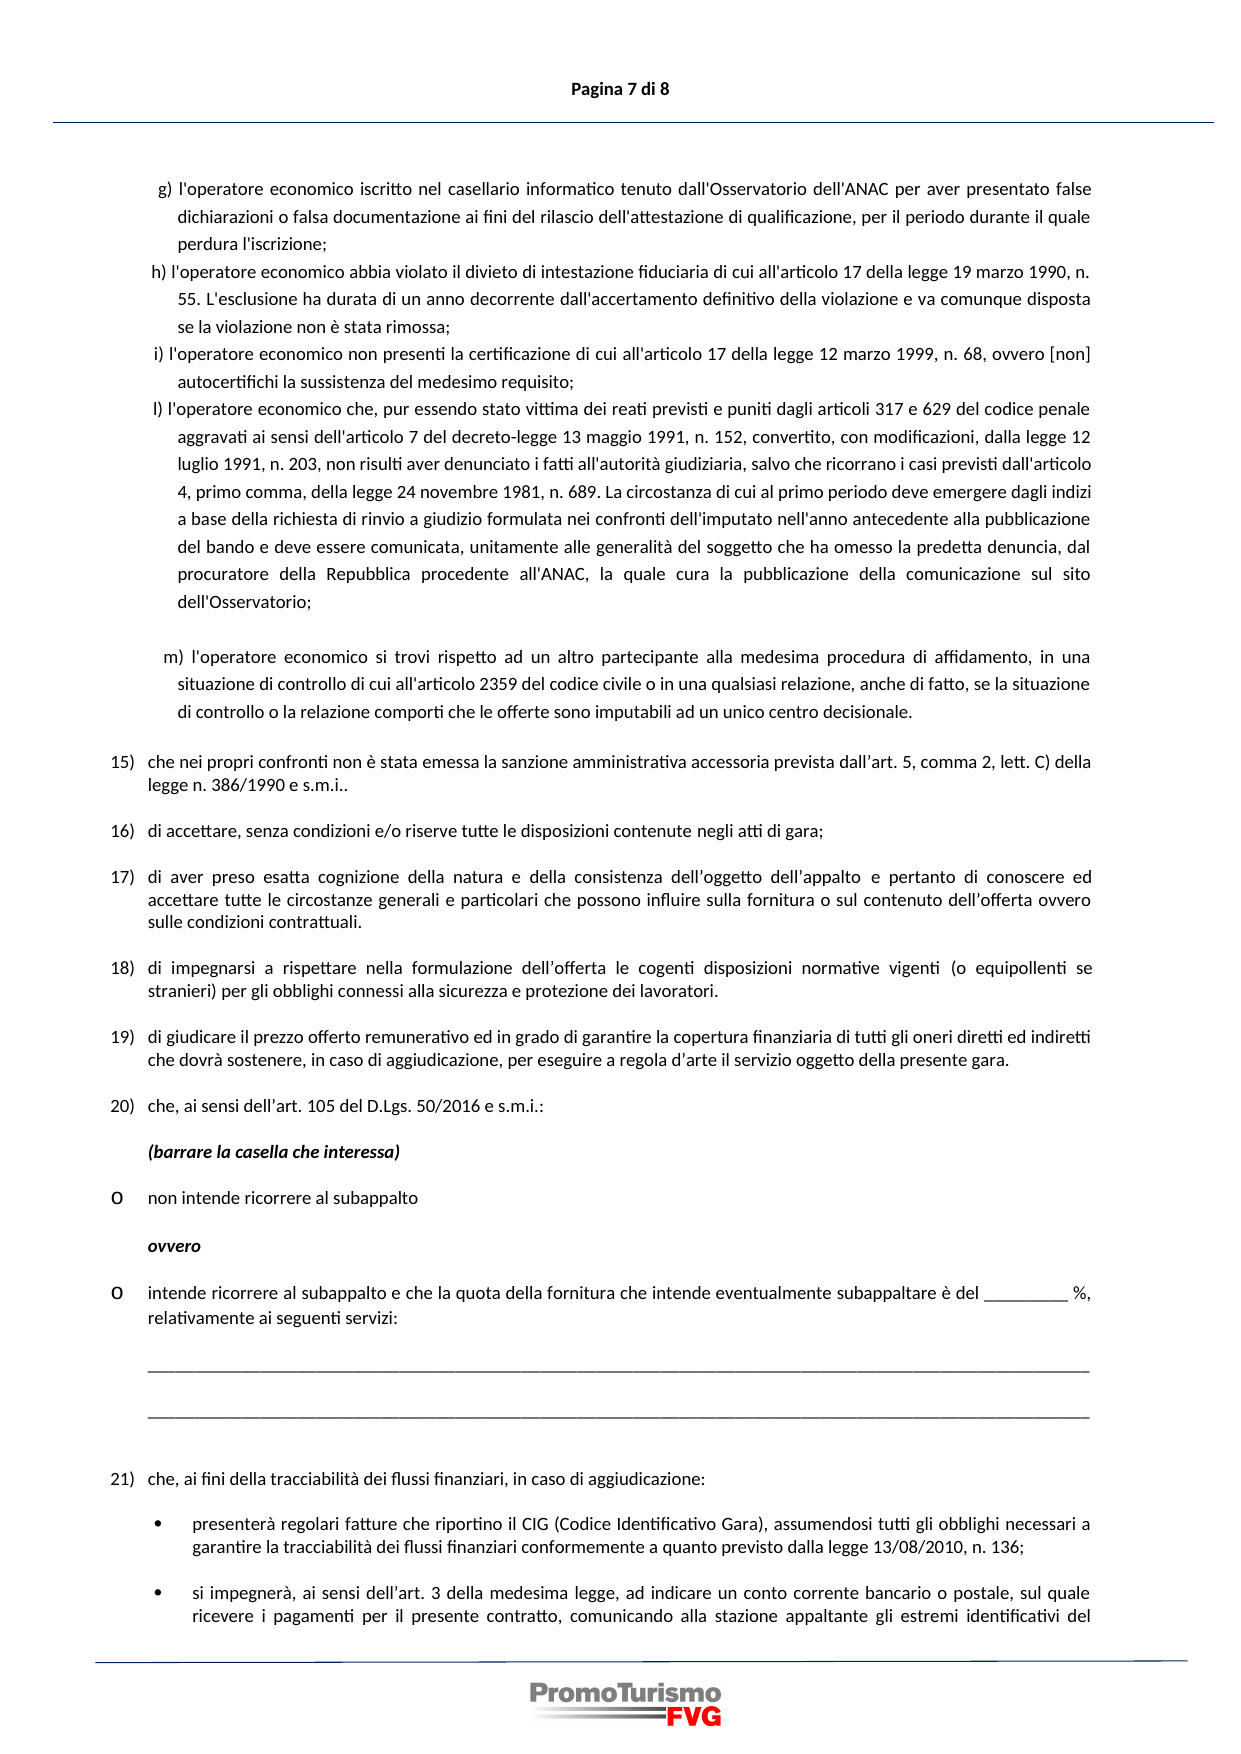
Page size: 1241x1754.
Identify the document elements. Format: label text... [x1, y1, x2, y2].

text g) l'operatore economico iscritto nel casellario informatico tenuto dall'Osservatorio dell'ANAC per aver presentato false dichiarazioni o falsa documentazione ai fini del rilascio dell'attestazione di qualificazione, per il periodo durante il quale perdura l'iscrizione; [133, 177, 1093, 255]
picture [528, 1680, 723, 1728]
text _____________________________________________________________________________________________________ [148, 1352, 1093, 1375]
list intende ricorrere al subappalto e che la quota della fornitura che intende eventualmente subappaltare è del _________ %, relativamente ai seguenti servizi: [110, 1280, 1093, 1329]
list di accettare, senza condizioni e/o riserve tutte le disposizioni contenute negli atti di gara; [110, 819, 1093, 842]
text ovvero [148, 1234, 1093, 1257]
list che, ai fini della tracciabilità dei flussi finanziari, in caso di aggiudicazione: [110, 1467, 1093, 1489]
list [154, 1581, 1093, 1627]
list presenterà regolari fatture che riportino il CIG (Codice Identificativo Gara), assumendosi tutti gli obblighi necessari a garantire la tracciabilità dei flussi finanziari conformemente a quanto previsto dalla legge 13/08/2010, n. 136; [154, 1512, 1093, 1558]
list di giudicare il prezzo offerto remunerativo ed in grado di garantire la copertura finanziaria di tutti gli oneri diretti ed indiretti che dovrà sostenere, in caso di aggiudicazione, per eseguire a regola d’arte il servizio oggetto della presente gara. [110, 1025, 1093, 1071]
text l) l'operatore economico che, pur essendo stato vittima dei reati previsti e puniti dagli articoli 317 e 629 del codice penale aggravati ai sensi dell'articolo 7 del decreto-legge 13 maggio 1991, n. 152, convertito, con modificazioni, dalla legge 12 luglio 1991, n. 203, non risulti aver denunciato i fatti all'autorità giudiziaria, salvo che ricorrano i casi previsti dall'articolo 4, primo comma, della legge 24 novembre 1981, n. 689. La circostanza di cui al primo periodo deve emergere dagli indizi a base della richiesta di rinvio a giudizio formulata nei confronti dell'imputato nell'anno antecedente alla pubblicazione del bando e deve essere comunicata, unitamente alle generalità del soggetto che ha omesso la predetta denuncia, dal procuratore della Repubblica procedente all'ANAC, la quale cura la pubblicazione della comunicazione sul sito dell'Osservatorio; [133, 397, 1093, 613]
text (barrare la casella che interessa) [148, 1140, 1093, 1163]
text h) l'operatore economico abbia violato il divieto di intestazione fiduciaria di cui all'articolo 17 della legge 19 marzo 1990, n. 55. L'esclusione ha durata di un anno decorrente dall'accertamento definitivo della violazione e va comunque disposta se la violazione non è stata rimossa; [133, 260, 1093, 338]
list non intende ricorrere al subappalto [110, 1186, 1093, 1212]
text m) l'operatore economico si trovi rispetto ad un altro partecipante alla medesima procedura di affidamento, in una situazione di controllo di cui all'articolo 2359 del codice civile o in una qualsiasi relazione, anche di fatto, se la situazione di controllo o la relazione comporti che le offerte sono imputabili ad un unico centro decisionale. [133, 645, 1093, 723]
list di aver preso esatta cognizione della natura e della consistenza dell’oggetto dell’appalto e pertanto di conoscere ed accettare tutte le circostanze generali e particolari che possono influire sulla fornitura o sul contenuto dell’offerta ovvero sulle condizioni contrattuali. [110, 865, 1093, 933]
list che nei propri confronti non è stata emessa la sanzione amministrativa accessoria prevista dall’art. 5, comma 2, lett. C) della legge n. 386/1990 e s.m.i.. [110, 750, 1093, 796]
list di impegnarsi a rispettare nella formulazione dell’offerta le cogenti disposizioni normative vigenti (o equipollenti se stranieri) per gli obblighi connessi alla sicurezza e protezione dei lavoratori. [110, 956, 1093, 1002]
text i) l'operatore economico non presenti la certificazione di cui all'articolo 17 della legge 12 marzo 1999, n. 68, ovvero [non] autocertifichi la sussistenza del medesimo requisito; [133, 342, 1093, 393]
text _____________________________________________________________________________________________________ [148, 1398, 1093, 1421]
list che, ai sensi dell’art. 105 del D.Lgs. 50/2016 e s.m.i.: [110, 1094, 1093, 1117]
